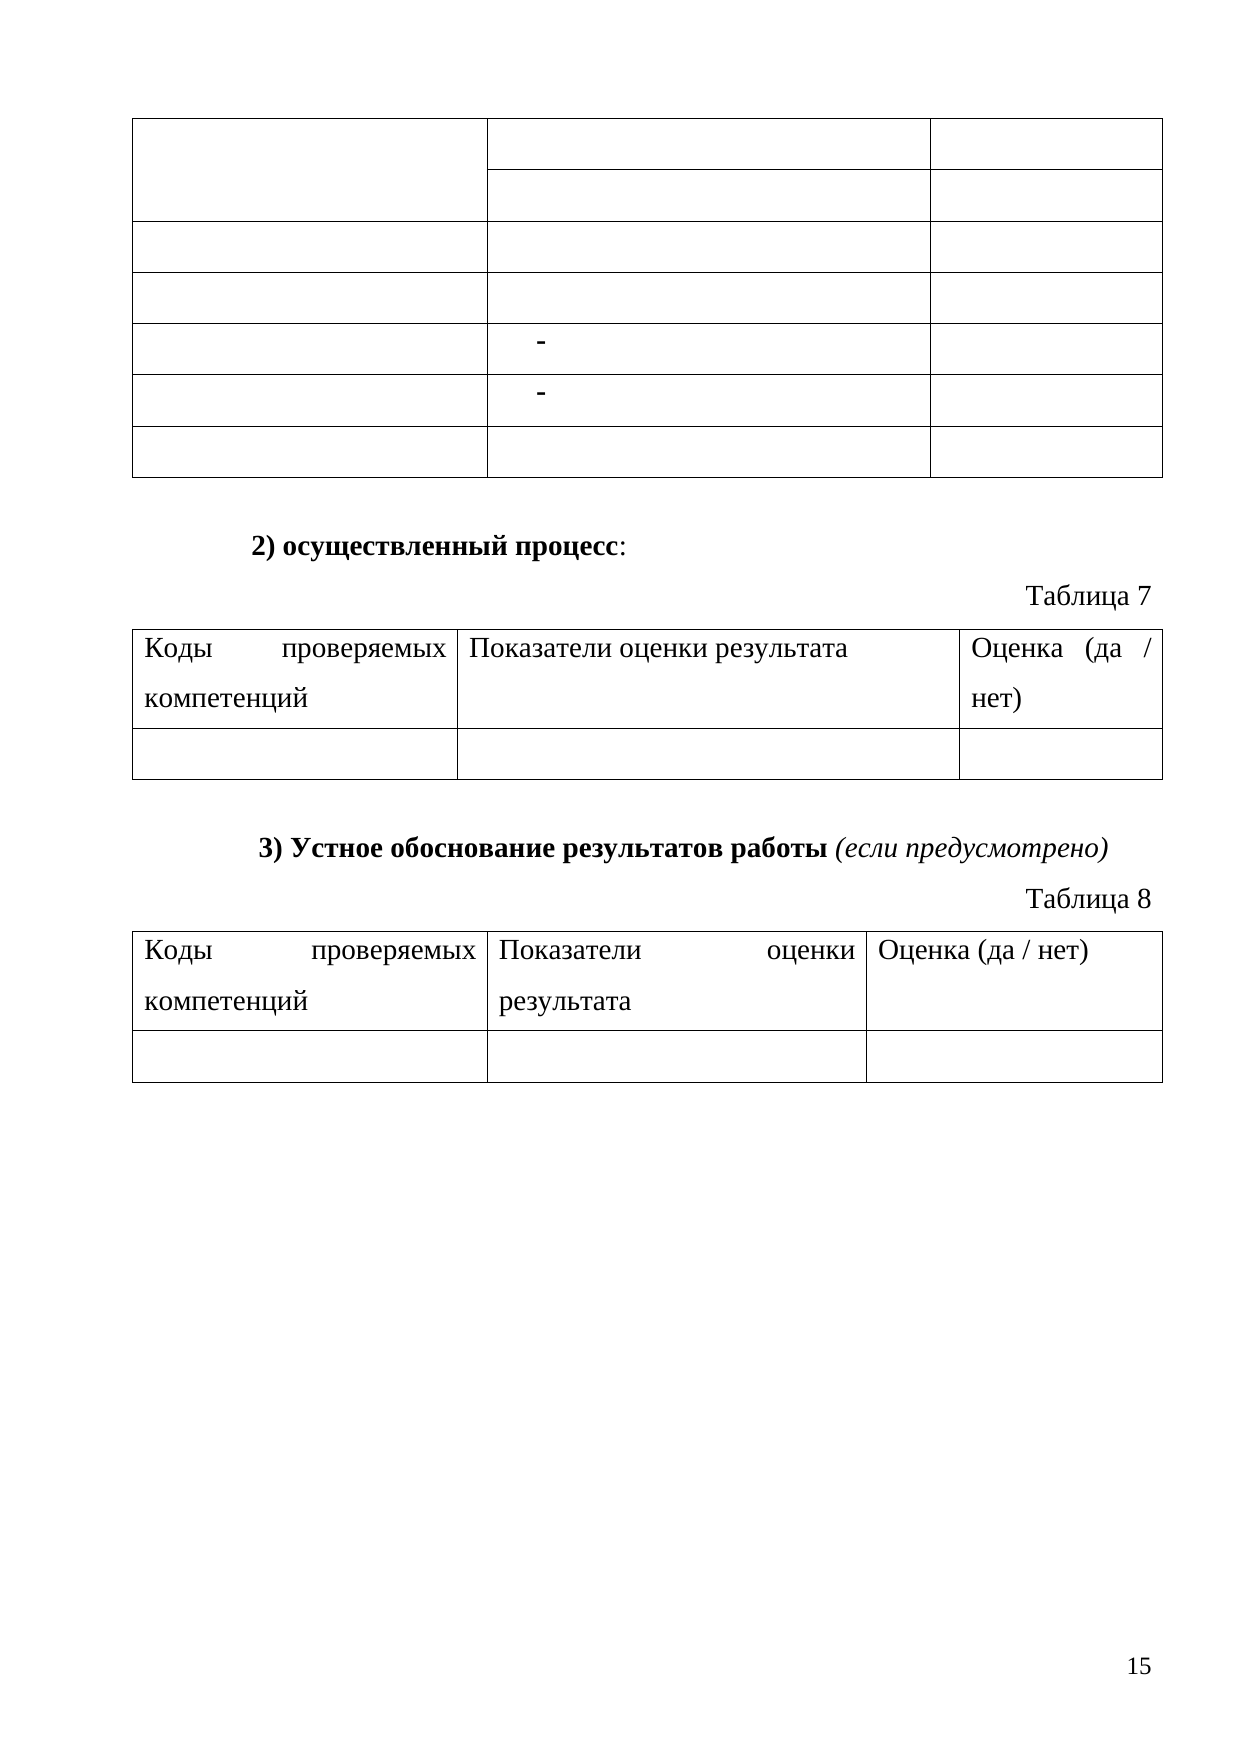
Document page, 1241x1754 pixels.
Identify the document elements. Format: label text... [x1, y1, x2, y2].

table_cell [488, 119, 930, 169]
table_cell [931, 427, 1162, 477]
table_cell [488, 1031, 866, 1082]
table_cell [133, 427, 487, 477]
table_cell [488, 375, 930, 426]
table_cell [488, 170, 930, 221]
table_cell [488, 427, 930, 477]
table_cell [133, 1031, 487, 1082]
table_cell [931, 324, 1162, 374]
table_header Показатели оценки результата [488, 932, 866, 1030]
text Таблица 8 [177, 881, 1152, 914]
table_header Оценка (да / нет) [867, 932, 1162, 1030]
table_cell [931, 375, 1162, 426]
table_header Коды проверяемых компетенций [133, 630, 457, 728]
table_cell [458, 729, 959, 779]
text Таблица 7 [177, 578, 1152, 612]
table_cell [931, 273, 1162, 323]
table_header Оценка (да / нет) [960, 630, 1162, 728]
table_cell [133, 729, 457, 779]
table_cell [133, 222, 487, 272]
text 3) Устное обоснование результатов работы (если предусмотрено) [177, 831, 1152, 864]
table_cell [960, 729, 1162, 779]
table_cell [931, 170, 1162, 221]
table_cell [133, 119, 487, 221]
table_cell [488, 273, 930, 323]
table_cell [931, 119, 1162, 169]
table_cell [931, 222, 1162, 272]
table_header Показатели оценки результата [458, 630, 959, 728]
table_cell [133, 324, 487, 374]
table_header Коды проверяемых компетенций [133, 932, 487, 1030]
table_cell [133, 375, 487, 426]
text 2) осуществленный процесс: [177, 528, 1152, 562]
table_cell [133, 273, 487, 323]
table_cell [488, 222, 930, 272]
table_cell [867, 1031, 1162, 1082]
table_cell [488, 324, 930, 374]
